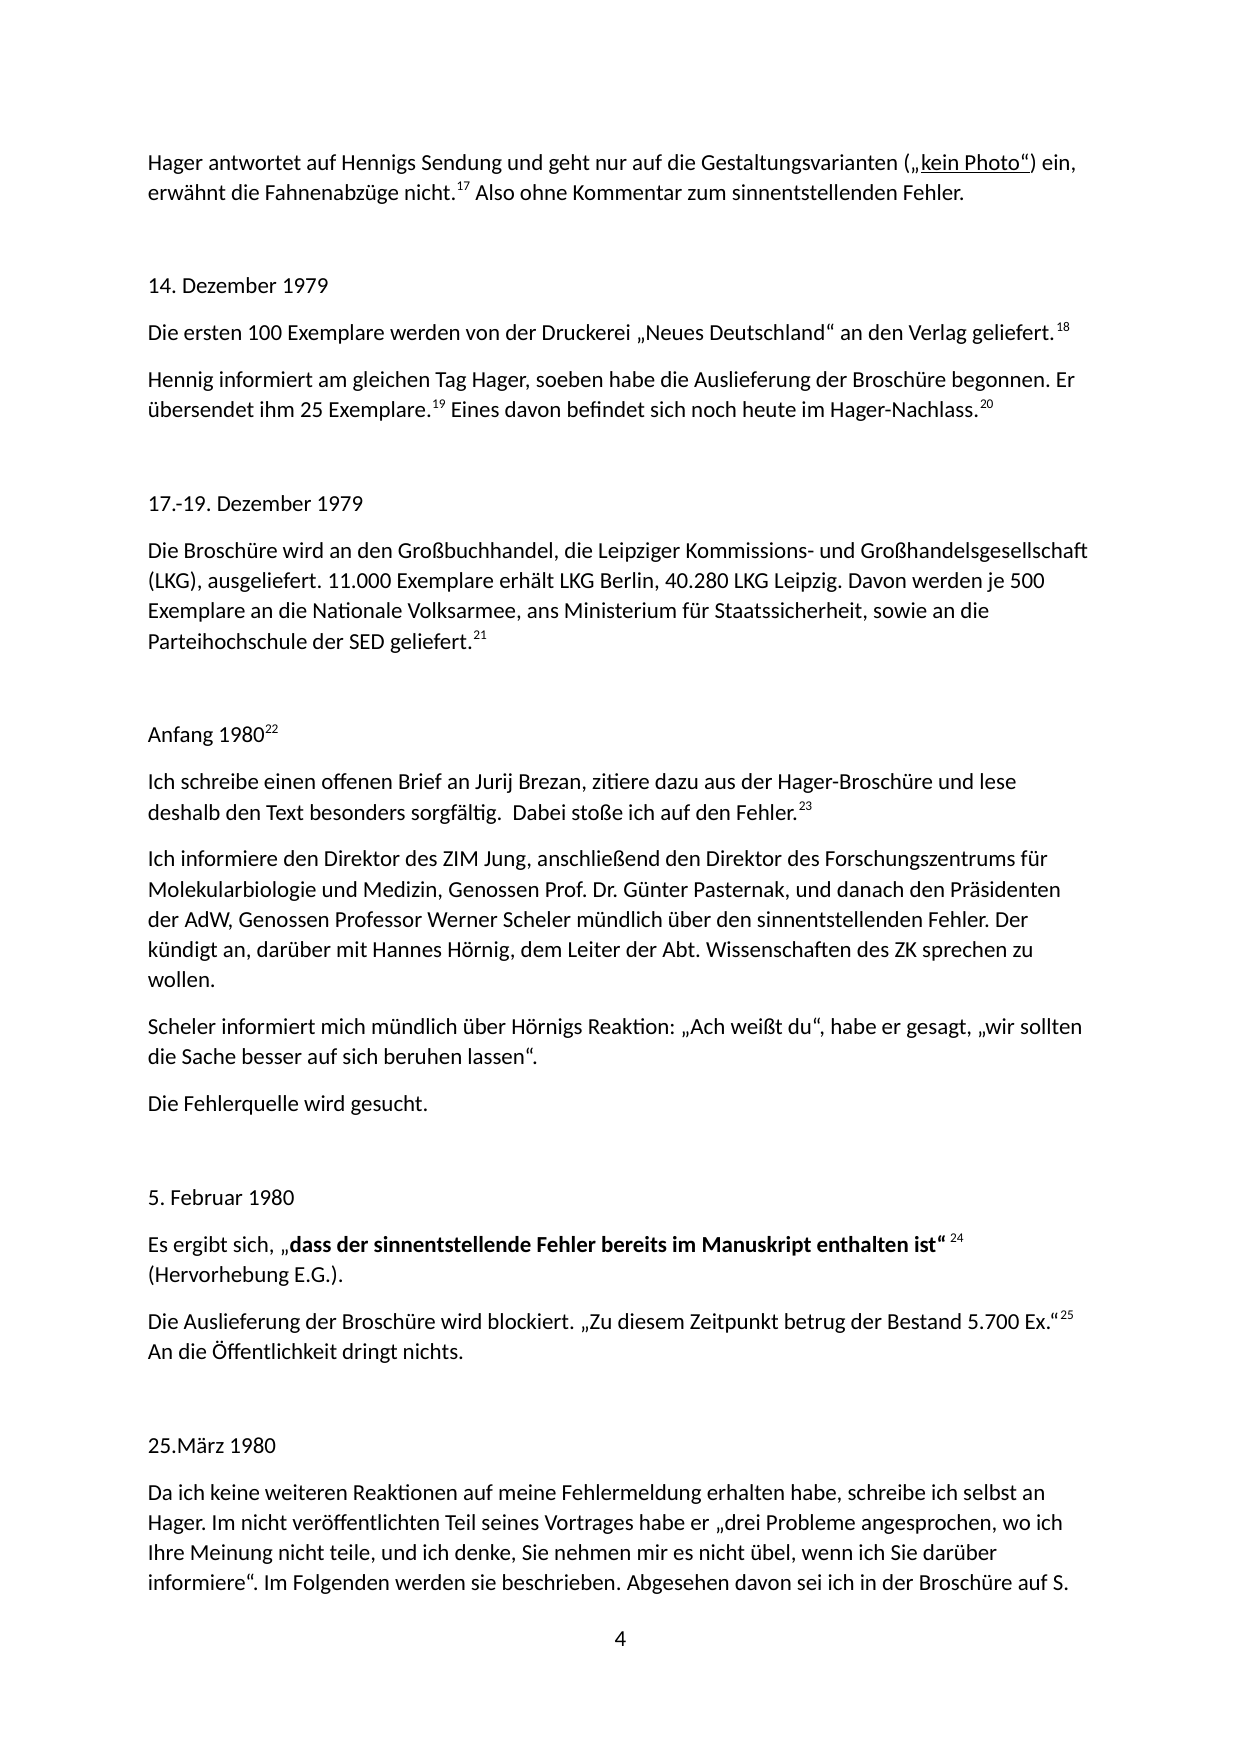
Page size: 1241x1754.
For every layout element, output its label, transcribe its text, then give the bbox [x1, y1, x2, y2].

text Die ersten 100 Exemplare werden von der Druckerei „Neues Deutschland“ an den Verlag geliefert. [148, 318, 1093, 346]
text Hager antwortet auf Hennigs Sendung und geht nur auf die Gestaltungsvarianten („kein Photo“) ein, erwähnt die Fahnenabzüge nicht. Also ohne Kommentar zum sinnentstellenden Fehler. [148, 148, 1093, 206]
text Hennig informiert am gleichen Tag Hager, soeben habe die Auslieferung der Broschüre begonnen. Er übersendet ihm 25 Exemplare. Eines davon befindet sich noch heute im Hager-Nachlass. [148, 365, 1093, 423]
text Anfang 1980 [148, 721, 1093, 748]
text Ich informiere den Direktor des ZIM Jung, anschließend den Direktor des Forschungszentrums für Molekularbiologie und Medizin, Genossen Prof. Dr. Günter Pasternak, und danach den Präsidenten der AdW, Genossen Professor Werner Scheler mündlich über den sinnentstellenden Fehler. Der kündigt an, darüber mit Hannes Hörnig, dem Leiter der Abt. Wissenschaften des ZK sprechen zu wollen. [148, 844, 1093, 993]
text Scheler informiert mich mündlich über Hörnigs Reaktion: „Ach weißt du“, habe er gesagt, „wir sollten die Sache besser auf sich beruhen lassen“. [148, 1012, 1093, 1070]
text 14. Dezember 1979 [148, 272, 1093, 299]
text Die Auslieferung der Broschüre wird blockiert. „Zu diesem Zeitpunkt betrug der Bestand 5.700 Ex.“ An die Öffentlichkeit dringt nichts. [148, 1307, 1093, 1365]
text Es ergibt sich, „dass der sinnentstellende Fehler bereits im Manuskript enthalten ist“ (Hervorhebung E.G.). [148, 1230, 1093, 1288]
text Die Fehlerquelle wird gesucht. [148, 1089, 1093, 1117]
text Die Broschüre wird an den Großbuchhandel, die Leipziger Kommissions- und Großhandelsgesellschaft (LKG), ausgeliefert. 11.000 Exemplare erhält LKG Berlin, 40.280 LKG Leipzig. Davon werden je 500 Exemplare an die Nationale Volksarmee, ans Ministerium für Staatssicherheit, sowie an die Parteihochschule der SED geliefert. [148, 536, 1093, 655]
text Ich schreibe einen offenen Brief an Jurij Brezan, zitiere dazu aus der Hager-Broschüre und lese deshalb den Text besonders sorgfältig. Dabei stoße ich auf den Fehler. [148, 767, 1093, 826]
text 5. Februar 1980 [148, 1183, 1093, 1211]
text 25.März 1980 [148, 1431, 1093, 1459]
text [148, 1478, 1093, 1596]
text 17.-19. Dezember 1979 [148, 489, 1093, 517]
